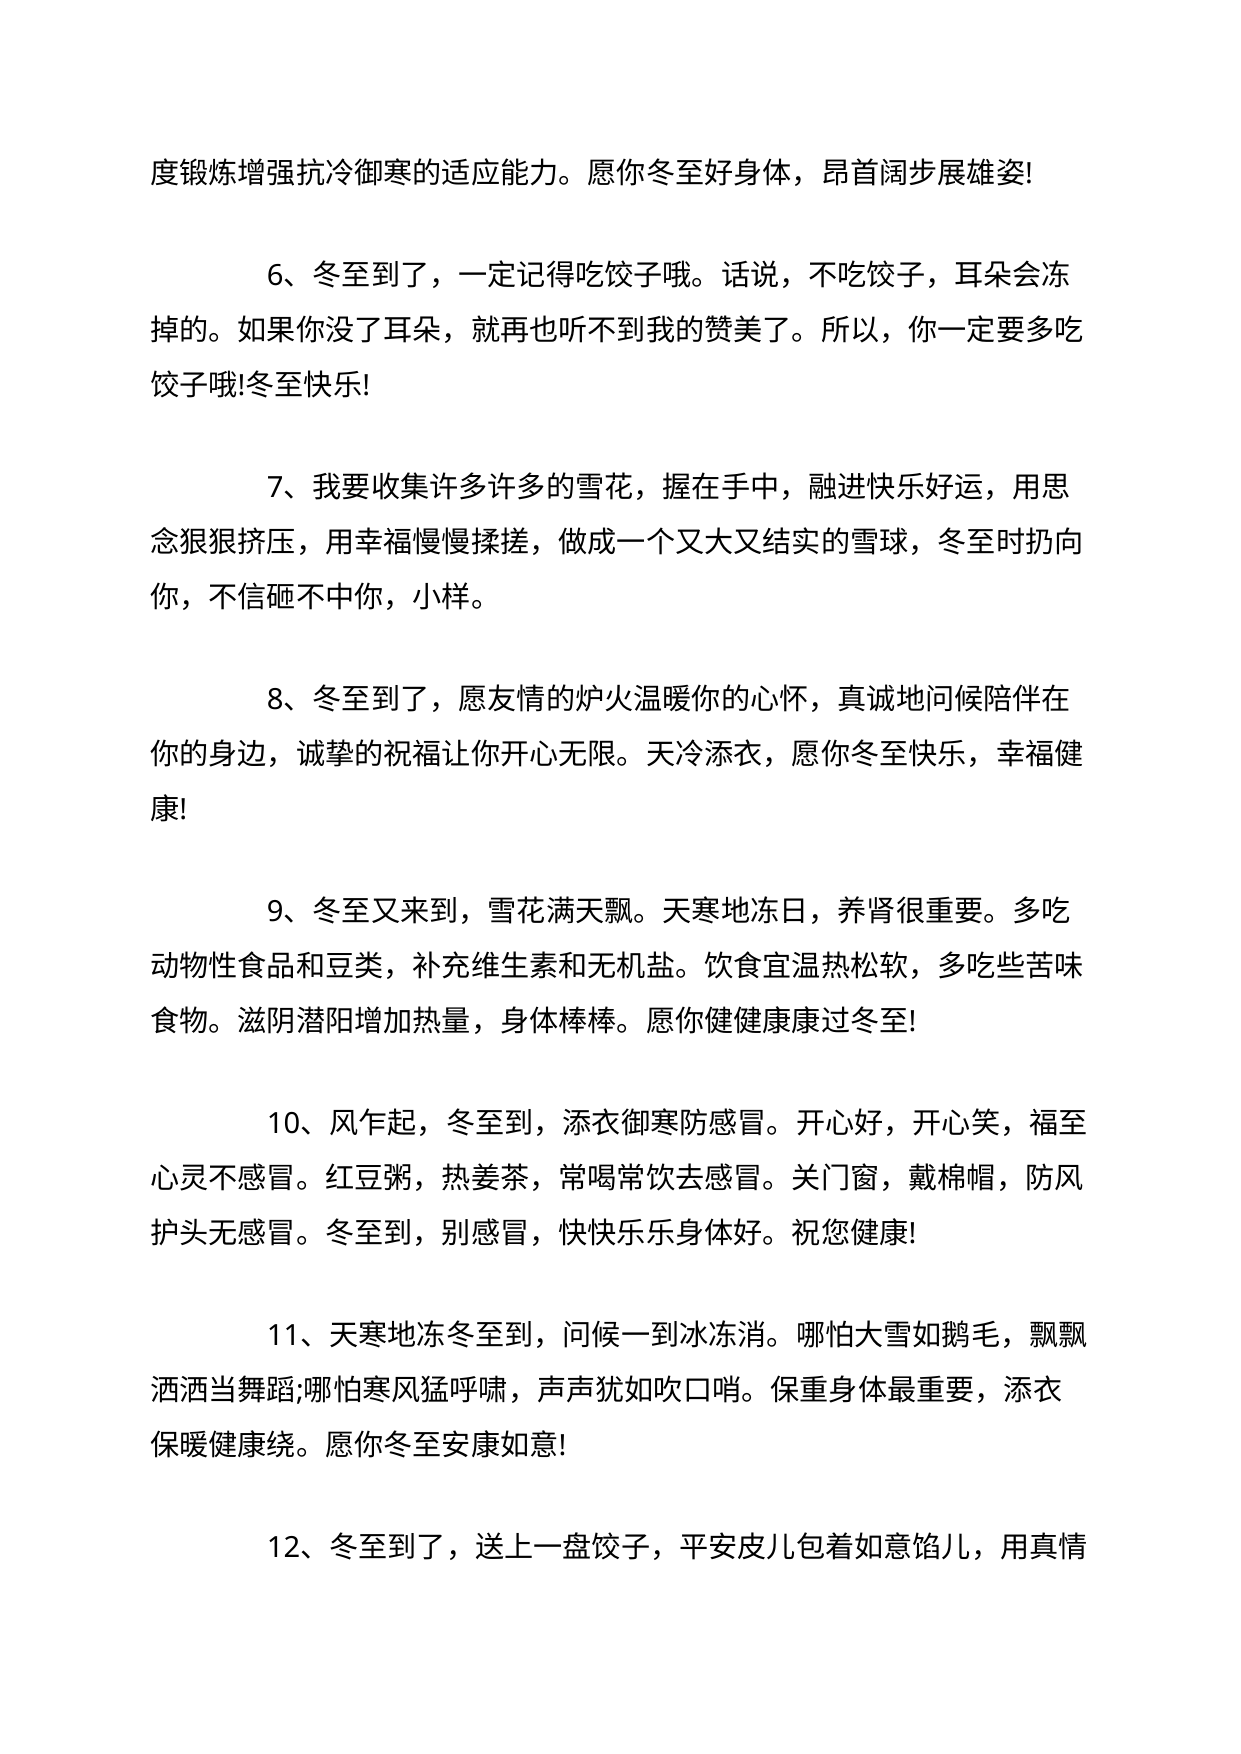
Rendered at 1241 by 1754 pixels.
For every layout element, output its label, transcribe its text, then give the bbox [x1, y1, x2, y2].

text 10、风乍起，冬至到，添衣御寒防感冒。开心好，开心笑，福至心灵不感冒。红豆粥，热姜茶，常喝常饮去感冒。关门窗，戴棉帽，防风护头无感冒。冬至到，别感冒，快快乐乐身体好。祝您健康! [150, 1099, 1090, 1252]
text 8、冬至到了，愿友情的炉火温暖你的心怀，真诚地问候陪伴在你的身边，诚挚的祝福让你开心无限。天冷添衣，愿你冬至快乐，幸福健康! [150, 676, 1090, 828]
text 7、我要收集许多许多的雪花，握在手中，融进快乐好运，用思念狠狠挤压，用幸福慢慢揉搓，做成一个又大又结实的雪球，冬至时扔向你，不信砸不中你，小样。 [150, 464, 1090, 616]
text 9、冬至又来到，雪花满天飘。天寒地冻日，养肾很重要。多吃动物性食品和豆类，补充维生素和无机盐。饮食宜温热松软，多吃些苦味食物。滋阴潜阳增加热量，身体棒棒。愿你健健康康过冬至! [150, 887, 1090, 1040]
text 6、冬至到了，一定记得吃饺子哦。话说，不吃饺子，耳朵会冻掉的。如果你没了耳朵，就再也听不到我的赞美了。所以，你一定要多吃饺子哦!冬至快乐! [150, 252, 1090, 404]
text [150, 1523, 1090, 1566]
text 11、天寒地冻冬至到，问候一到冰冻消。哪怕大雪如鹅毛，飘飘洒洒当舞蹈;哪怕寒风猛呼啸，声声犹如吹口哨。保重身体最重要，添衣保暖健康绕。愿你冬至安康如意! [150, 1311, 1090, 1463]
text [150, 150, 1090, 192]
